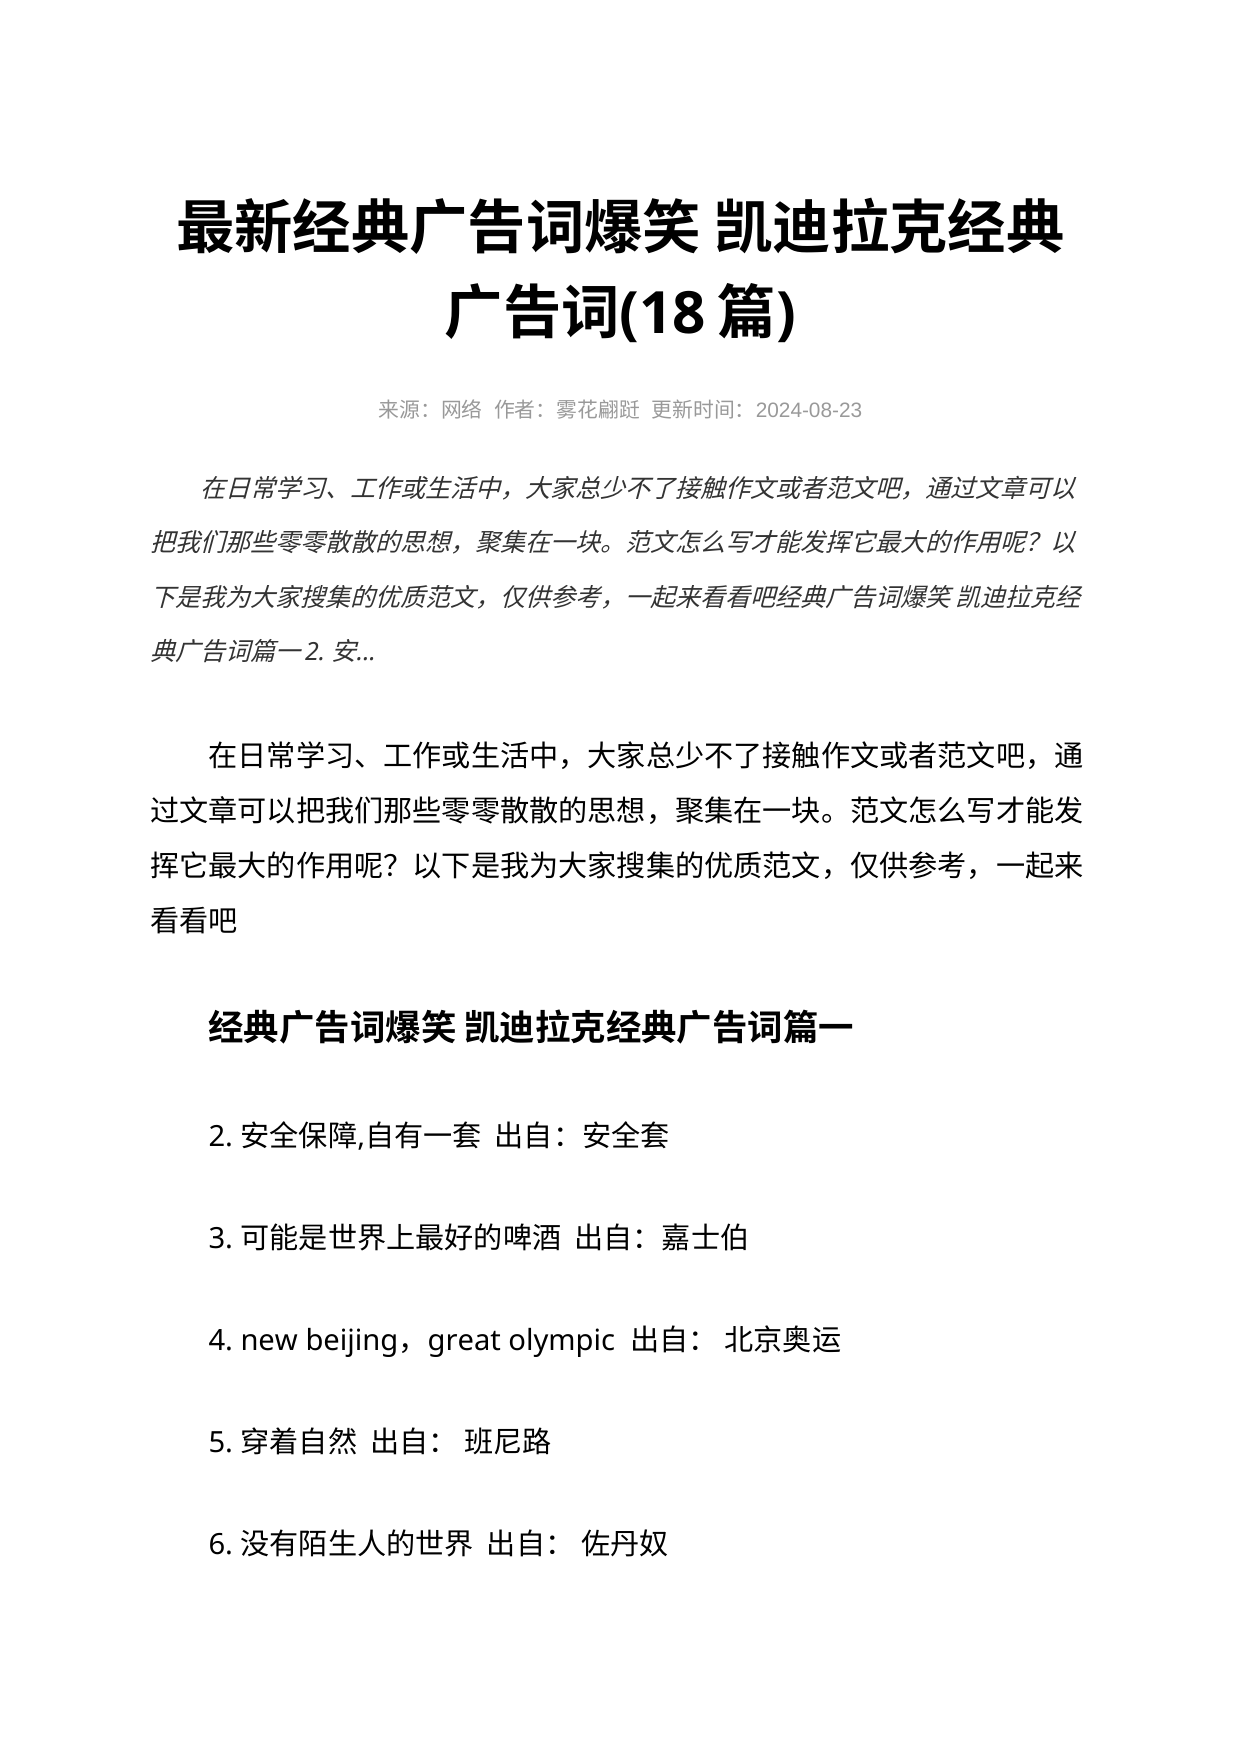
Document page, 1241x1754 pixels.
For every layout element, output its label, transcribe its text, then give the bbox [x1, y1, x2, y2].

text 3. 可能是世界上最好的啤酒 出自：嘉士伯 [150, 1214, 1090, 1257]
text 在日常学习、工作或生活中，大家总少不了接触作文或者范文吧，通过文章可以把我们那些零零散散的思想，聚集在一块。范文怎么写才能发挥它最大的作用呢？以下是我为大家搜集的优质范文，仅供参考，一起来看看吧 [150, 733, 1090, 939]
text 在日常学习、工作或生活中，大家总少不了接触作文或者范文吧，通过文章可以把我们那些零零散散的思想，聚集在一块。范文怎么写才能发挥它最大的作用呢？以下是我为大家搜集的优质范文，仅供参考，一起来看看吧经典广告词爆笑 凯迪拉克经典广告词篇一2. 安... [150, 468, 1090, 668]
text 5. 穿着自然 出自： 班尼路 [150, 1418, 1090, 1461]
subtitle 最新经典广告词爆笑 凯迪拉克经典广告词(18篇) [150, 181, 1090, 351]
text 6. 没有陌生人的世界 出自： 佐丹奴 [150, 1520, 1090, 1563]
text 4. new beijing，great olympic 出自： 北京奥运 [150, 1316, 1090, 1359]
text 2. 安全保障,自有一套 出自：安全套 [150, 1112, 1090, 1155]
text 经典广告词爆笑 凯迪拉克经典广告词篇一 [150, 999, 1090, 1050]
text 来源：网络 作者：雾花翩跹 更新时间：2024-08-23 [150, 397, 1090, 421]
